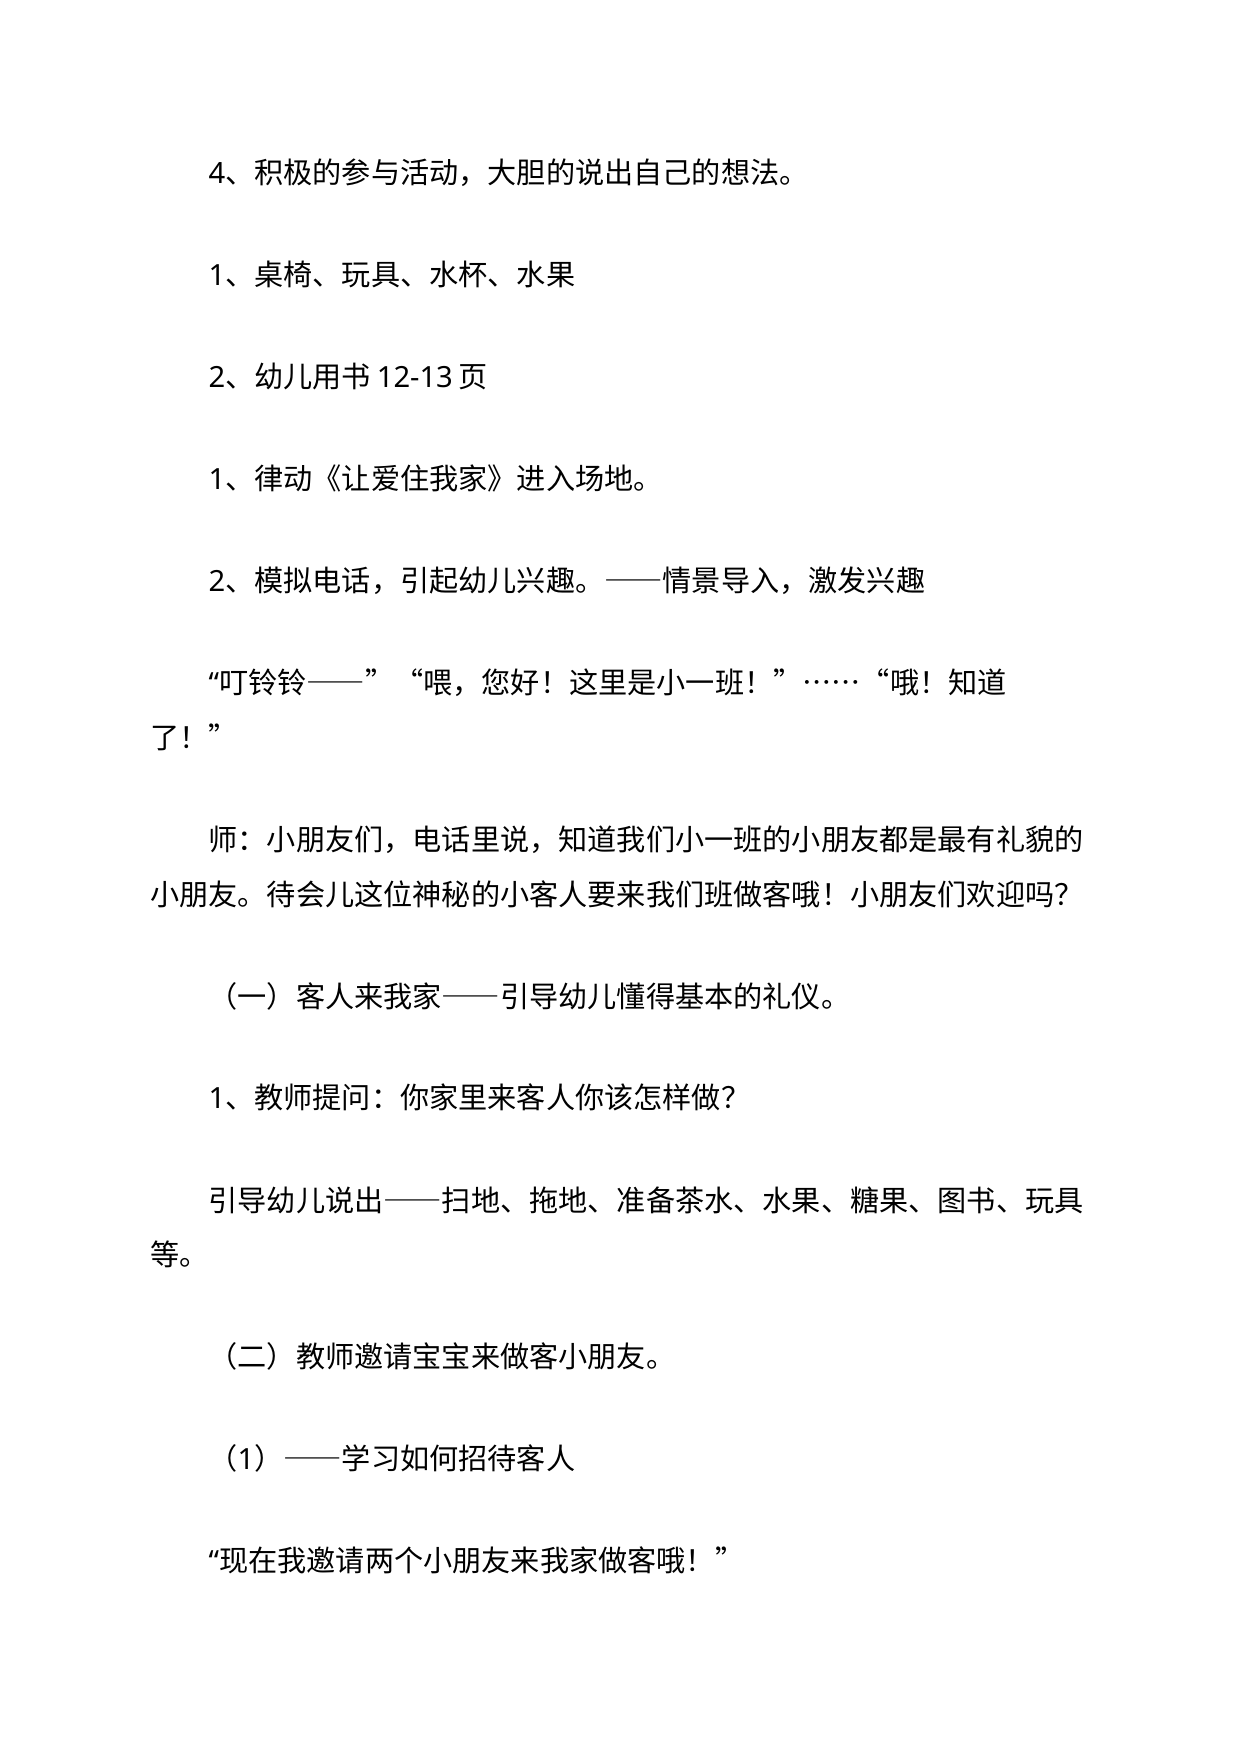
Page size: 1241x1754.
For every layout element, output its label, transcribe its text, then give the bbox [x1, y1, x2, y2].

text 1、桌椅、玩具、水杯、水果 [150, 252, 1090, 294]
text （二）教师邀请宝宝来做客小朋友。 [150, 1334, 1090, 1376]
text （1）——学习如何招待客人 [150, 1436, 1090, 1478]
text 引导幼儿说出——扫地、拖地、准备茶水、水果、糖果、图书、玩具等。 [150, 1177, 1090, 1274]
text 1、教师提问：你家里来客人你该怎样做？ [150, 1075, 1090, 1117]
text 2、模拟电话，引起幼儿兴趣。——情景导入，激发兴趣 [150, 558, 1090, 600]
text （一）客人来我家——引导幼儿懂得基本的礼仪。 [150, 973, 1090, 1016]
text 师：小朋友们，电话里说，知道我们小一班的小朋友都是最有礼貌的小朋友。待会儿这位神秘的小客人要来我们班做客哦！小朋友们欢迎吗？ [150, 817, 1090, 914]
text 2、幼儿用书12-13页 [150, 354, 1090, 396]
text 4、积极的参与活动，大胆的说出自己的想法。 [150, 150, 1090, 192]
text 1、律动《让爱住我家》进入场地。 [150, 456, 1090, 498]
text “叮铃铃——”“喂，您好！这里是小一班！”……“哦！知道了！” [150, 660, 1090, 757]
text “现在我邀请两个小朋友来我家做客哦！” [150, 1537, 1090, 1580]
